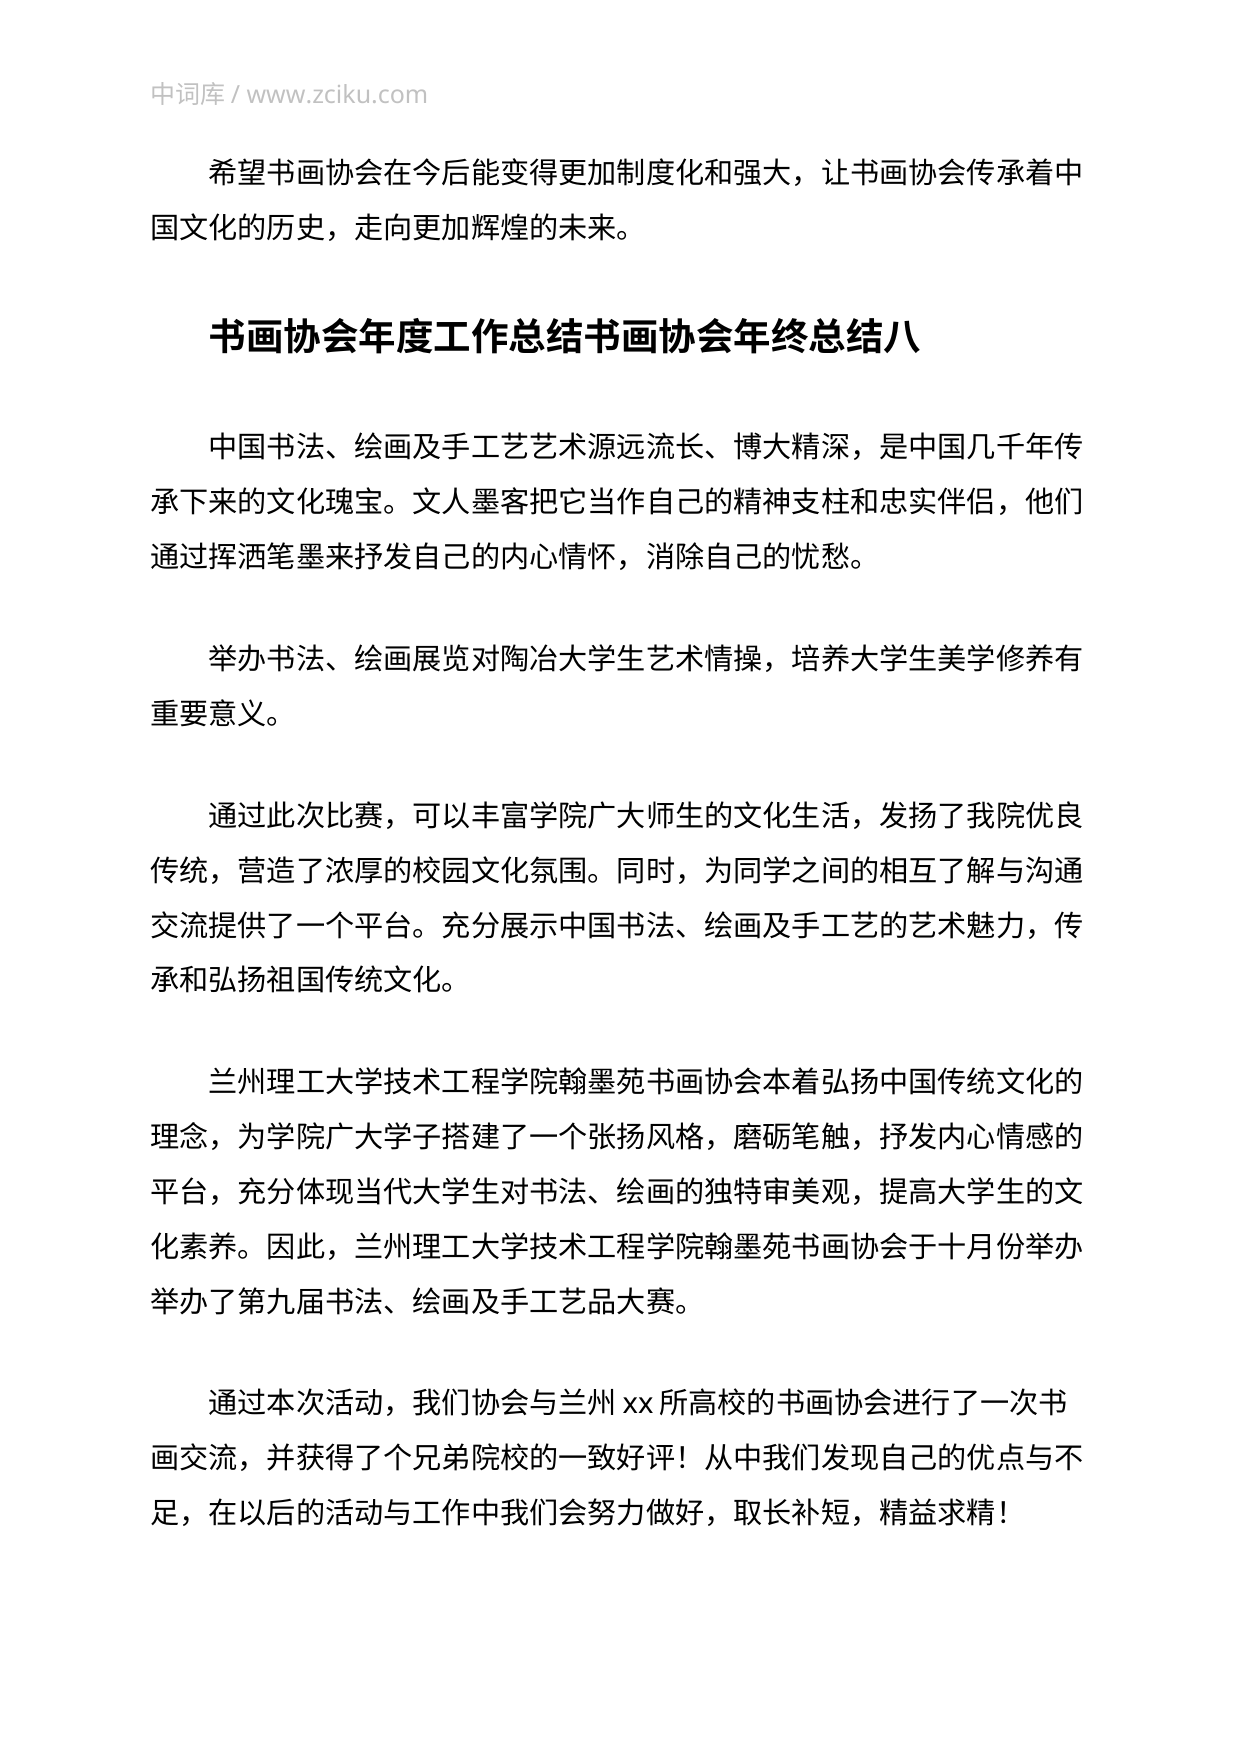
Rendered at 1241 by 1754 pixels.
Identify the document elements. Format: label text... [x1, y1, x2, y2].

text 举办书法、绘画展览对陶冶大学生艺术情操，培养大学生美学修养有重要意义。 [150, 636, 1090, 733]
text 兰州理工大学技术工程学院翰墨苑书画协会本着弘扬中国传统文化的理念，为学院广大学子搭建了一个张扬风格，磨砺笔触，抒发内心情感的平台，充分体现当代大学生对书法、绘画的独特审美观，提高大学生的文化素养。因此，兰州理工大学技术工程学院翰墨苑书画协会于十月份举办举办了第九届书法、绘画及手工艺品大赛。 [150, 1059, 1090, 1321]
text 通过本次活动，我们协会与兰州xx所高校的书画协会进行了一次书画交流，并获得了个兄弟院校的一致好评！从中我们发现自己的优点与不足，在以后的活动与工作中我们会努力做好，取长补短，精益求精！ [150, 1380, 1090, 1532]
text 通过此次比赛，可以丰富学院广大师生的文化生活，发扬了我院优良传统，营造了浓厚的校园文化氛围。同时，为同学之间的相互了解与沟通交流提供了一个平台。充分展示中国书法、绘画及手工艺的艺术魅力，传承和弘扬祖国传统文化。 [150, 792, 1090, 999]
text 中国书法、绘画及手工艺艺术源远流长、博大精深，是中国几千年传承下来的文化瑰宝。文人墨客把它当作自己的精神支柱和忠实伴侣，他们通过挥洒笔墨来抒发自己的内心情怀，消除自己的忧愁。 [150, 424, 1090, 576]
text 书画协会年度工作总结书画协会年终总结八 [150, 307, 1090, 361]
text 希望书画协会在今后能变得更加制度化和强大，让书画协会传承着中国文化的历史，走向更加辉煌的未来。 [150, 150, 1090, 247]
